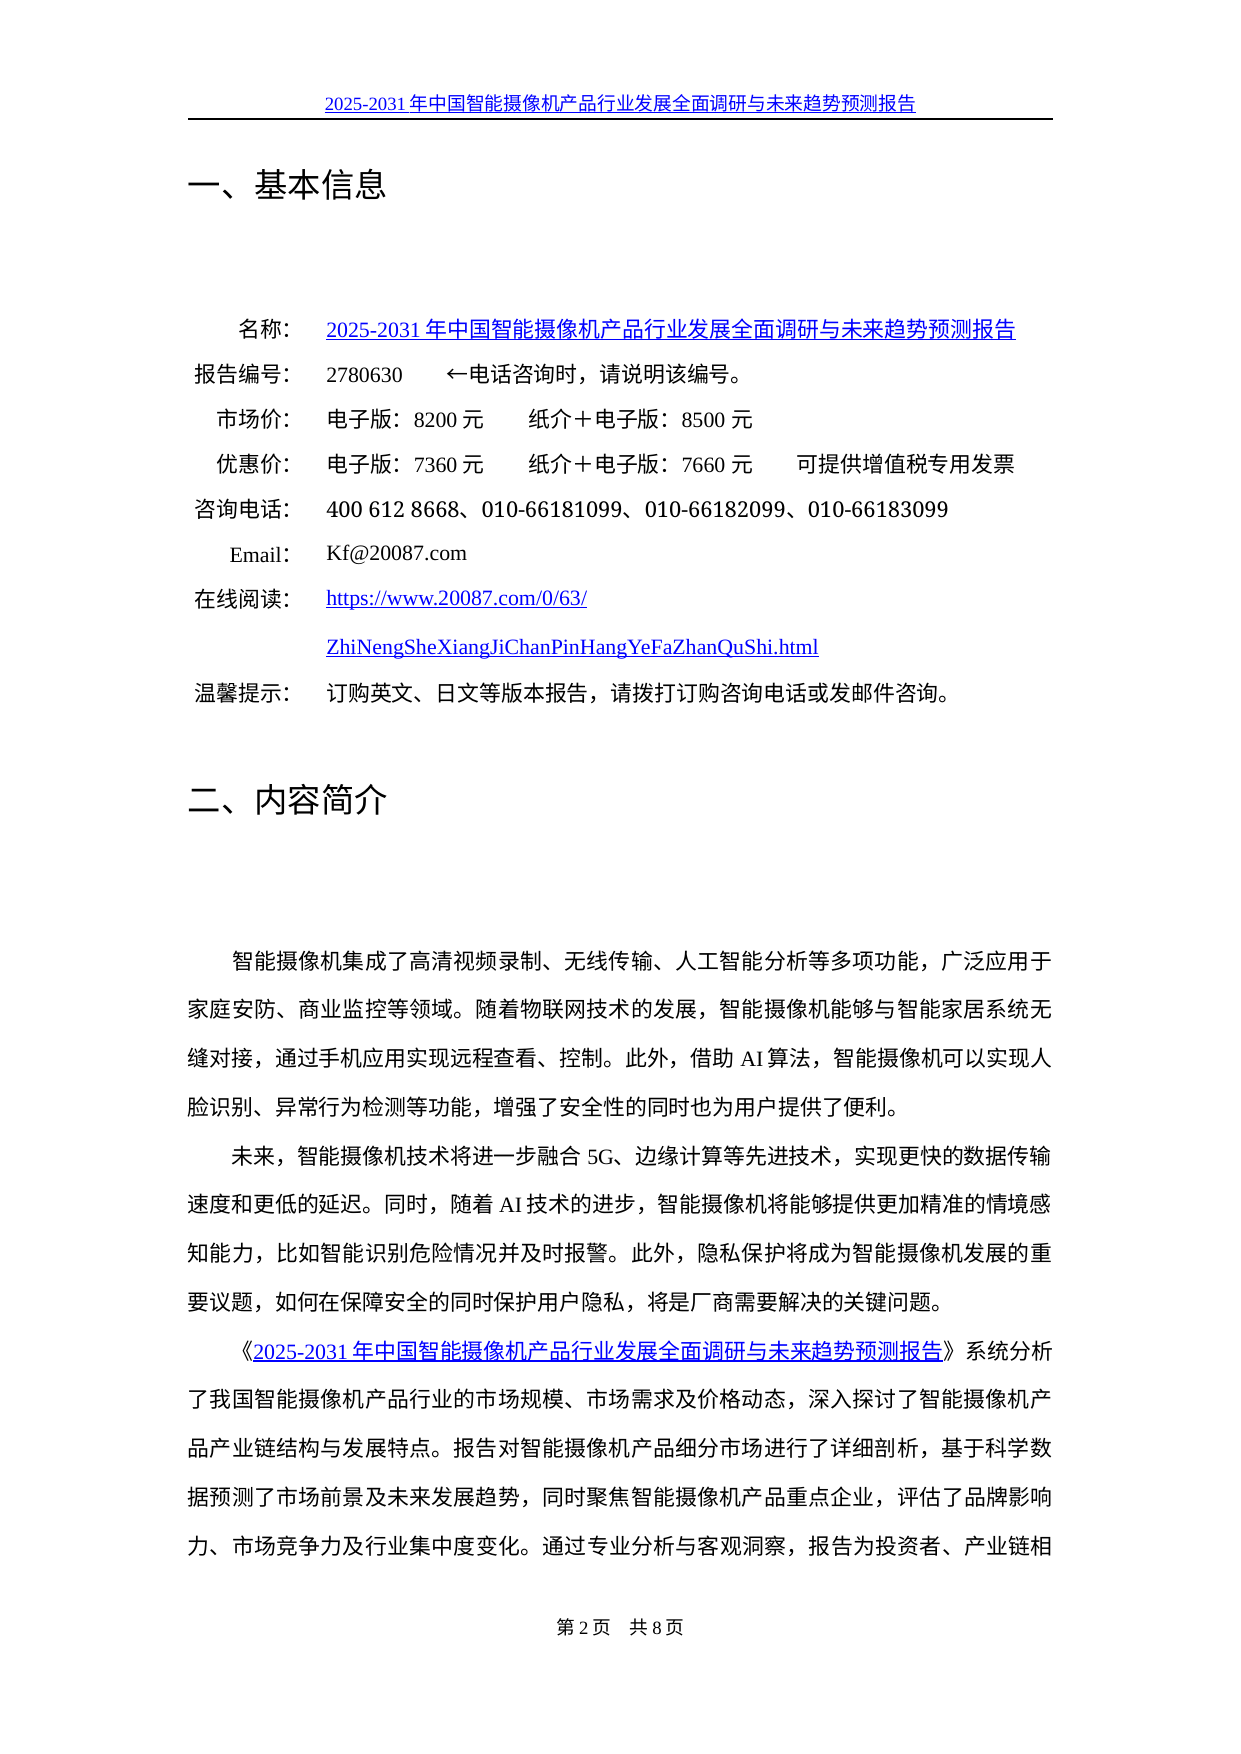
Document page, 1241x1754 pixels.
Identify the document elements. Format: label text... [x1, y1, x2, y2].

table_cell 报告编号： [167, 357, 315, 402]
table_cell 400 612 8668、010-66181099、010-66182099、010-66183099 [315, 492, 1073, 537]
table_cell 订购英文、日文等版本报告，请拨打订购咨询电话或发邮件咨询。 [315, 675, 1073, 720]
table_cell Email： [167, 537, 315, 582]
table_cell 2780630 ←电话咨询时，请说明该编号。 [315, 357, 1073, 402]
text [187, 943, 1053, 1561]
table_cell 咨询电话： [167, 492, 315, 537]
title 一、基本信息 [187, 150, 1053, 215]
table_cell 电子版：7360 元 纸介＋电子版：7660 元 可提供增值税专用发票 [315, 447, 1073, 492]
table_cell 温馨提示： [167, 675, 315, 720]
title 二、内容简介 [187, 766, 1053, 831]
table_cell 优惠价： [167, 447, 315, 492]
table_cell 市场价： [167, 402, 315, 447]
table_header 2025-2031年中国智能摄像机产品行业发展全面调研与未来趋势预测报告 [315, 312, 1073, 357]
table_cell [315, 582, 1073, 675]
table_cell Kf@20087.com [315, 537, 1073, 582]
table_cell 在线阅读： [167, 582, 315, 675]
table_header 名称： [167, 312, 315, 357]
table_cell 电子版：8200 元 纸介＋电子版：8500 元 [315, 402, 1073, 447]
